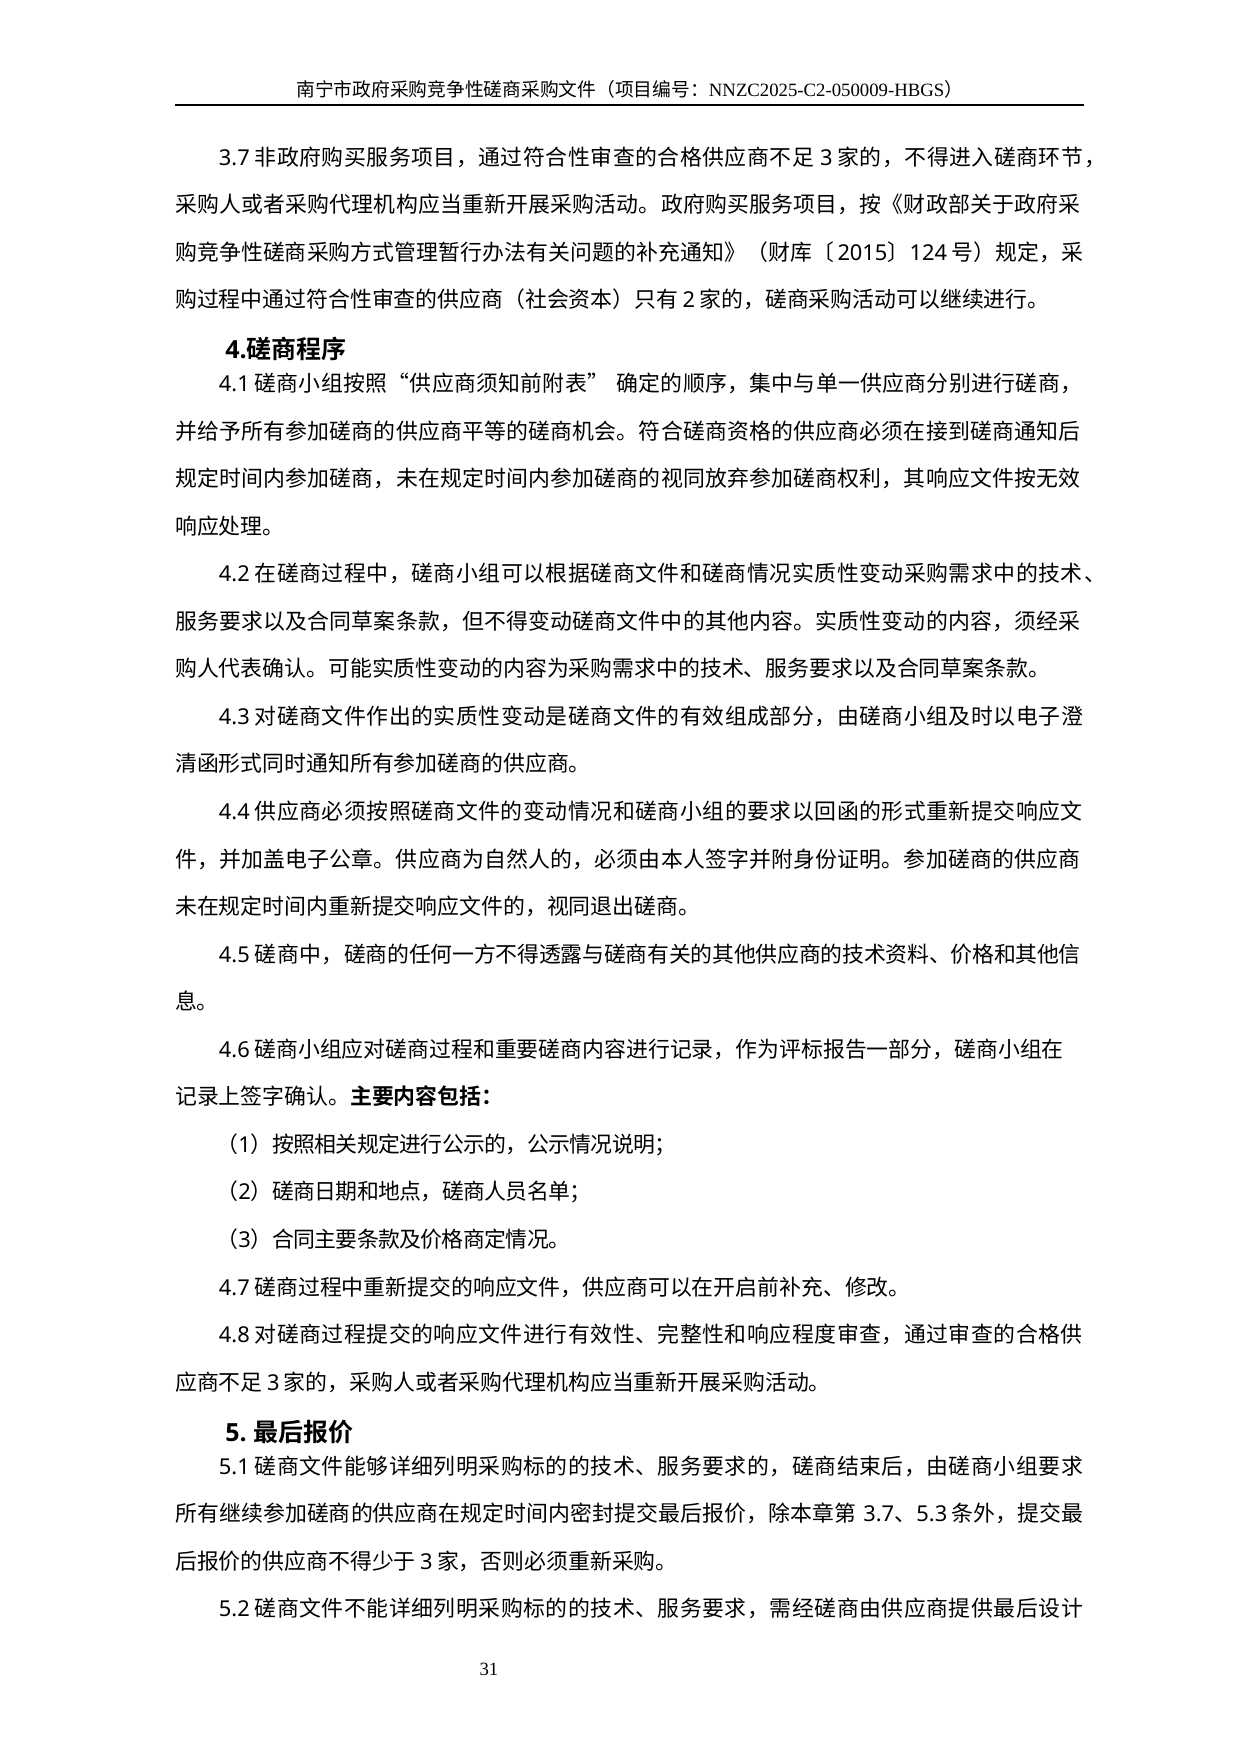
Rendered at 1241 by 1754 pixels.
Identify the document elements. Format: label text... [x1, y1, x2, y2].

text 4.6磋商小组应对磋商过程和重要磋商内容进行记录，作为评标报告一部分，磋商小组在记录上签字确认。主要内容包括： [175, 1032, 1084, 1111]
text 4.5磋商中，磋商的任何一方不得透露与磋商有关的其他供应商的技术资料、价格和其他信息。 [175, 937, 1084, 1016]
text 5.1磋商文件能够详细列明采购标的的技术、服务要求的，磋商结束后，由磋商小组要求所有继续参加磋商的供应商在规定时间内密封提交最后报价，除本章第3.7、5.3条外，提交最后报价的供应商不得少于3家，否则必须重新采购。 [175, 1449, 1084, 1576]
text 3.7非政府购买服务项目，通过符合性审查的合格供应商不足3家的，不得进入磋商环节，采购人或者采购代理机构应当重新开展采购活动。政府购买服务项目，按《财政部关于政府采购竞争性磋商采购方式管理暂行办法有关问题的补充通知》（财库〔2015〕124号）规定，采购过程中通过符合性审查的供应商（社会资本）只有2家的，磋商采购活动可以继续进行。 [175, 139, 1084, 314]
text 4.3对磋商文件作出的实质性变动是磋商文件的有效组成部分，由磋商小组及时以电子澄清函形式同时通知所有参加磋商的供应商。 [175, 699, 1084, 778]
text 4.4供应商必须按照磋商文件的变动情况和磋商小组的要求以回函的形式重新提交响应文件，并加盖电子公章。供应商为自然人的，必须由本人签字并附身份证明。参加磋商的供应商未在规定时间内重新提交响应文件的，视同退出磋商。 [175, 794, 1084, 921]
text （3）合同主要条款及价格商定情况。 [175, 1222, 1084, 1254]
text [175, 1591, 1084, 1623]
text 5. 最后报价 [175, 1412, 1084, 1449]
text 4.8对磋商过程提交的响应文件进行有效性、完整性和响应程度审查，通过审查的合格供应商不足3家的，采购人或者采购代理机构应当重新开展采购活动。 [175, 1317, 1084, 1397]
text 4.磋商程序 [175, 330, 1084, 366]
text （2）磋商日期和地点，磋商人员名单； [175, 1174, 1084, 1206]
text （1）按照相关规定进行公示的，公示情况说明； [175, 1127, 1084, 1158]
text 4.1磋商小组按照“供应商须知前附表” 确定的顺序，集中与单一供应商分别进行磋商，并给予所有参加磋商的供应商平等的磋商机会。符合磋商资格的供应商必须在接到磋商通知后规定时间内参加磋商，未在规定时间内参加磋商的视同放弃参加磋商权利，其响应文件按无效响应处理。 [175, 366, 1084, 540]
text 4.7磋商过程中重新提交的响应文件，供应商可以在开启前补充、修改。 [175, 1269, 1084, 1301]
text 4.2在磋商过程中，磋商小组可以根据磋商文件和磋商情况实质性变动采购需求中的技术、服务要求以及合同草案条款，但不得变动磋商文件中的其他内容。实质性变动的内容，须经采购人代表确认。可能实质性变动的内容为采购需求中的技术、服务要求以及合同草案条款。 [175, 556, 1084, 683]
